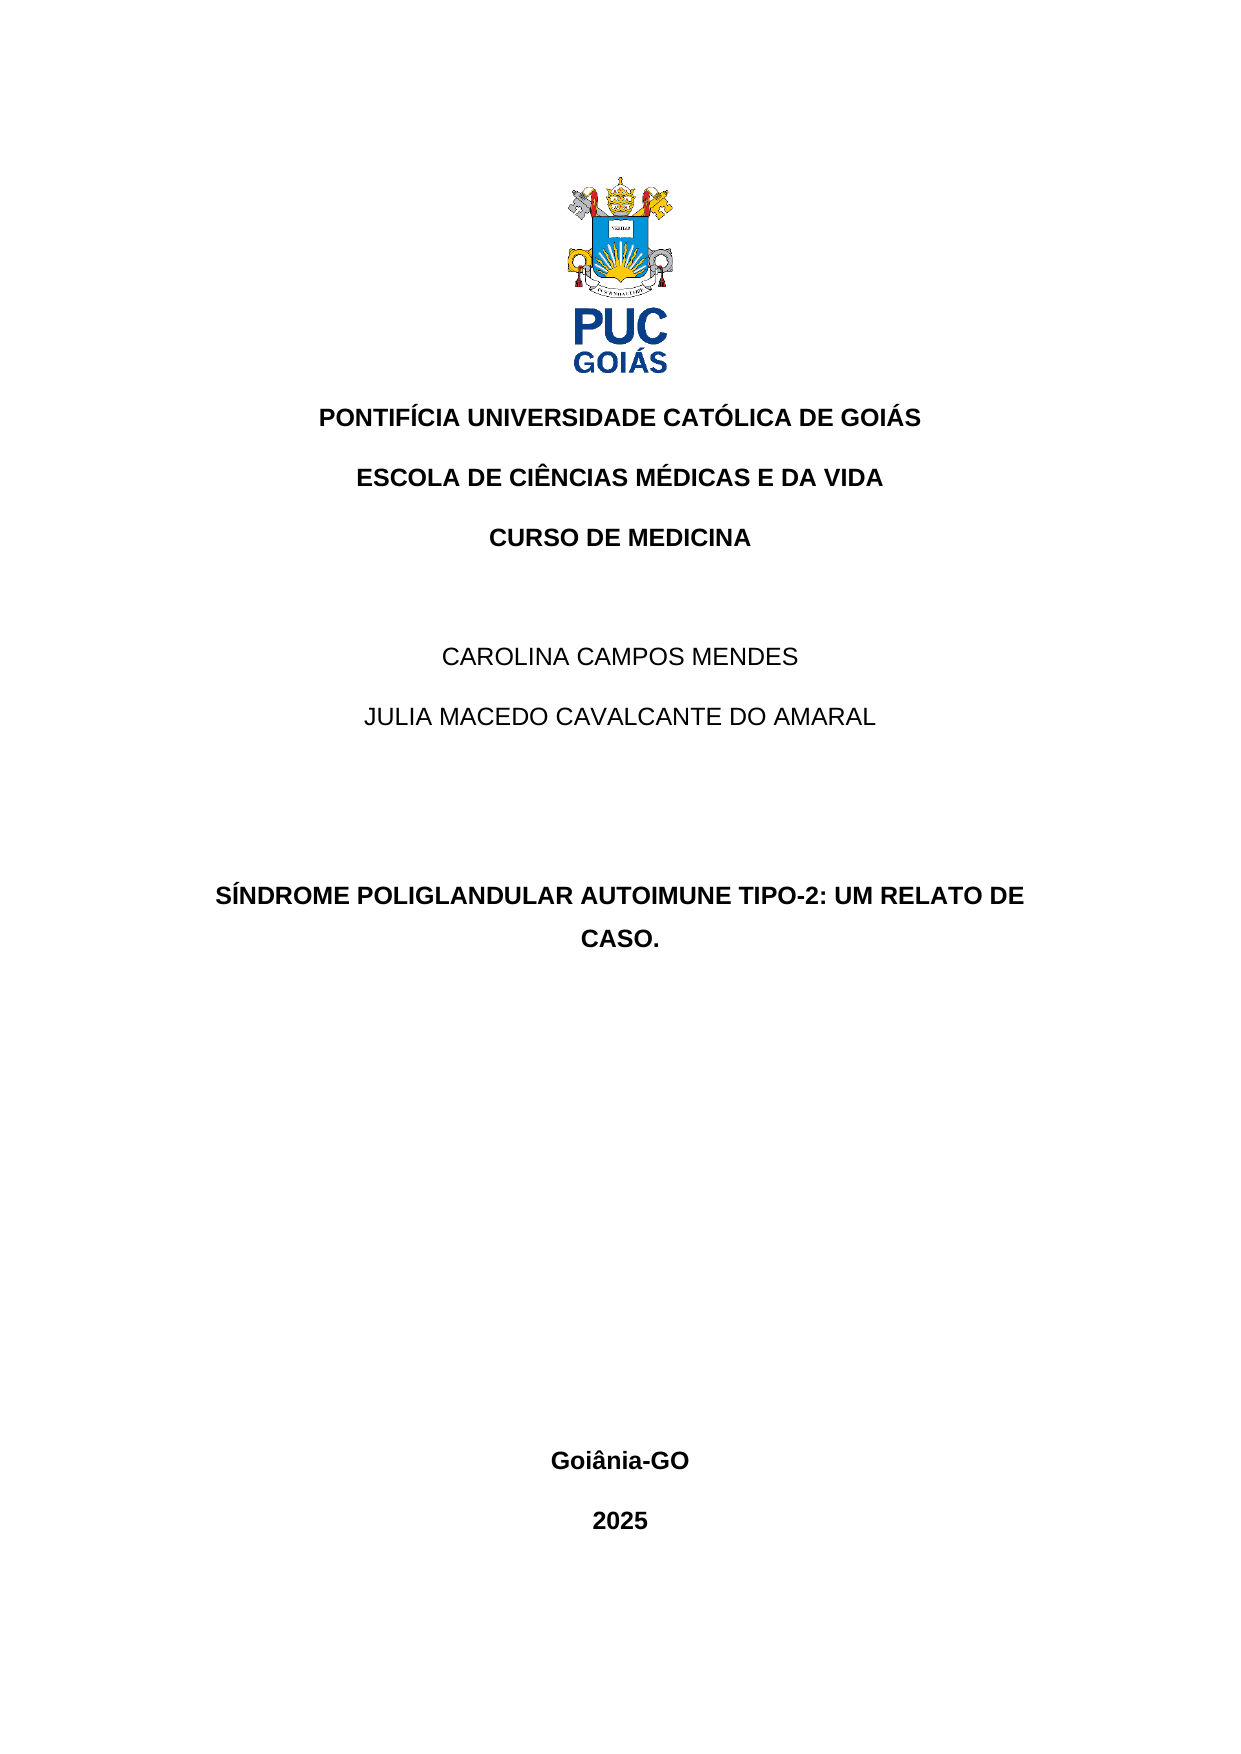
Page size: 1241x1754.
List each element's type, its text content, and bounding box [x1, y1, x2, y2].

text 2025 [177, 1506, 1063, 1534]
text CURSO DE MEDICINA [177, 523, 1063, 551]
text PONTIFÍCIA UNIVERSIDADE CATÓLICA DE GOIÁS [177, 403, 1063, 432]
text JULIA MACEDO CAVALCANTE DO AMARAL [177, 702, 1063, 731]
text Goiânia-GO [177, 1446, 1063, 1475]
text SÍNDROME POLIGLANDULAR AUTOIMUNE TIPO-2: UM RELATO DE CASO. [177, 881, 1063, 953]
text CAROLINA CAMPOS MENDES [177, 642, 1063, 671]
text ESCOLA DE CIÊNCIAS MÉDICAS E DA VIDA [177, 463, 1063, 492]
picture [567, 177, 673, 373]
